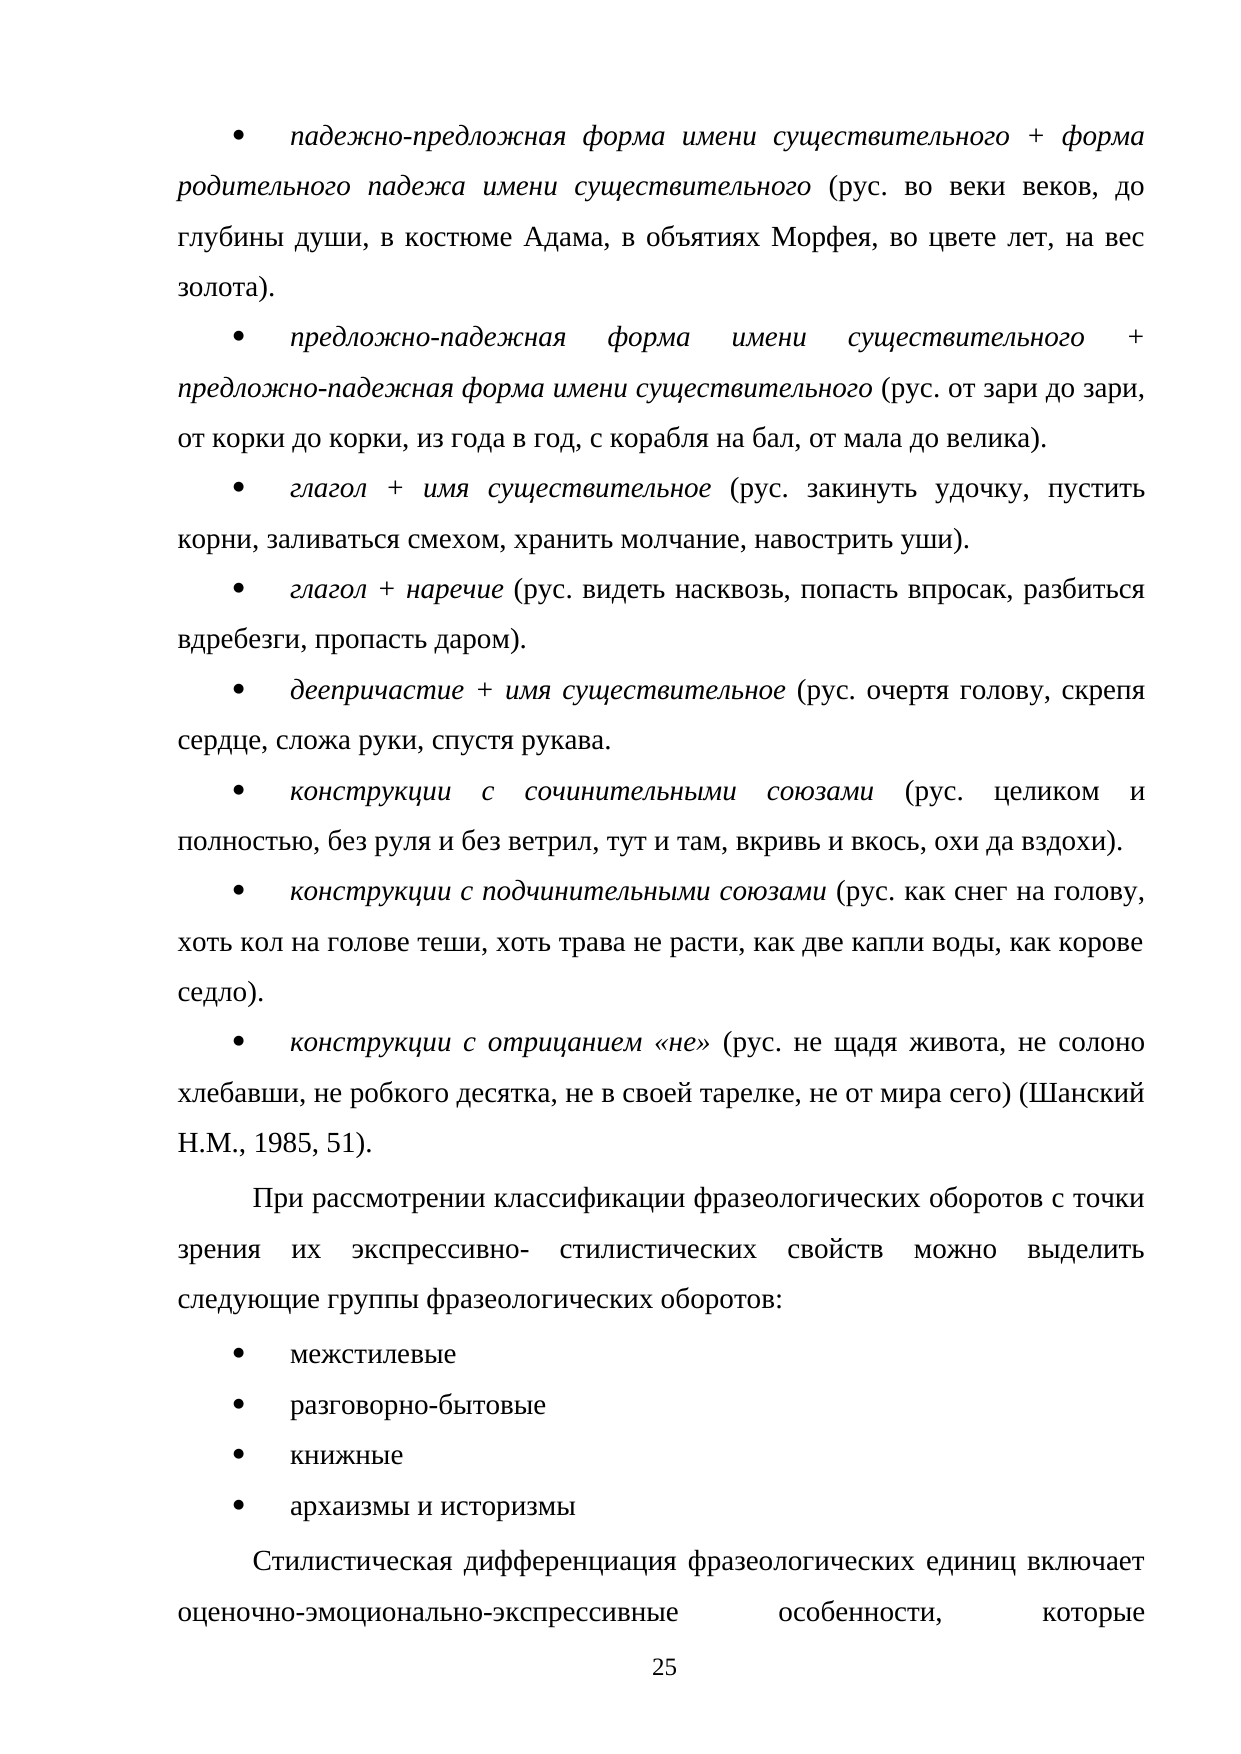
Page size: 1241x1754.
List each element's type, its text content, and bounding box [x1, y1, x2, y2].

list конструкции с отрицанием «не» (рус. не щадя живота, не солоно хлебавши, не робкого десятка, не в своей тарелке, не от мира сего) (Шанский Н.М., 1985, 51). [177, 1060, 1146, 1194]
list глагол + наречие (рус. видеть насквозь, попасть впросак, разбиться вдребезги, пропасть даром). [177, 587, 1146, 671]
list деепричастие + имя существительное (рус. очертя голову, скрепя сердце, сложа руки, спустя рукава. [177, 692, 1146, 776]
list конструкции с сочинительными союзами (рус. целиком и полностью, без руля и без ветрил, тут и там, вкривь и вкось, охи да вздохи). [177, 798, 1146, 882]
list межстилевые [177, 1372, 1146, 1406]
list предложно-падежная форма имени существительного + предложно-падежная форма имени существительного (рус. от зари до зари, от корки до корки, из года в год, с корабля на бал, от мала до велика). [177, 324, 1146, 459]
text При рассмотрении классификации фразеологических оборотов с точки зрения их экспрессивно- стилистических свойств можно выделить следующие группы фразеологических оборотов: [177, 1216, 1146, 1351]
list глагол + имя существительное (рус. закинуть удочку, пустить корни, заливаться смехом, хранить молчание, навострить уши). [177, 481, 1146, 565]
list разговорно-бытовые [177, 1428, 1146, 1462]
list конструкции с подчинительными союзами (рус. как снег на голову, хоть кол на голове теши, хоть трава не расти, как две капли воды, как корове седло). [177, 904, 1146, 1038]
list архаизмы и историзмы [177, 1539, 1146, 1573]
list падежно-предложная форма имени существительного + форма родительного падежа имени существительного (рус. во веки веков, до глубины души, в костюме Адама, в объятиях Морфея, во цвете лет, на вес золота). [177, 118, 1146, 303]
list книжные [177, 1483, 1146, 1517]
